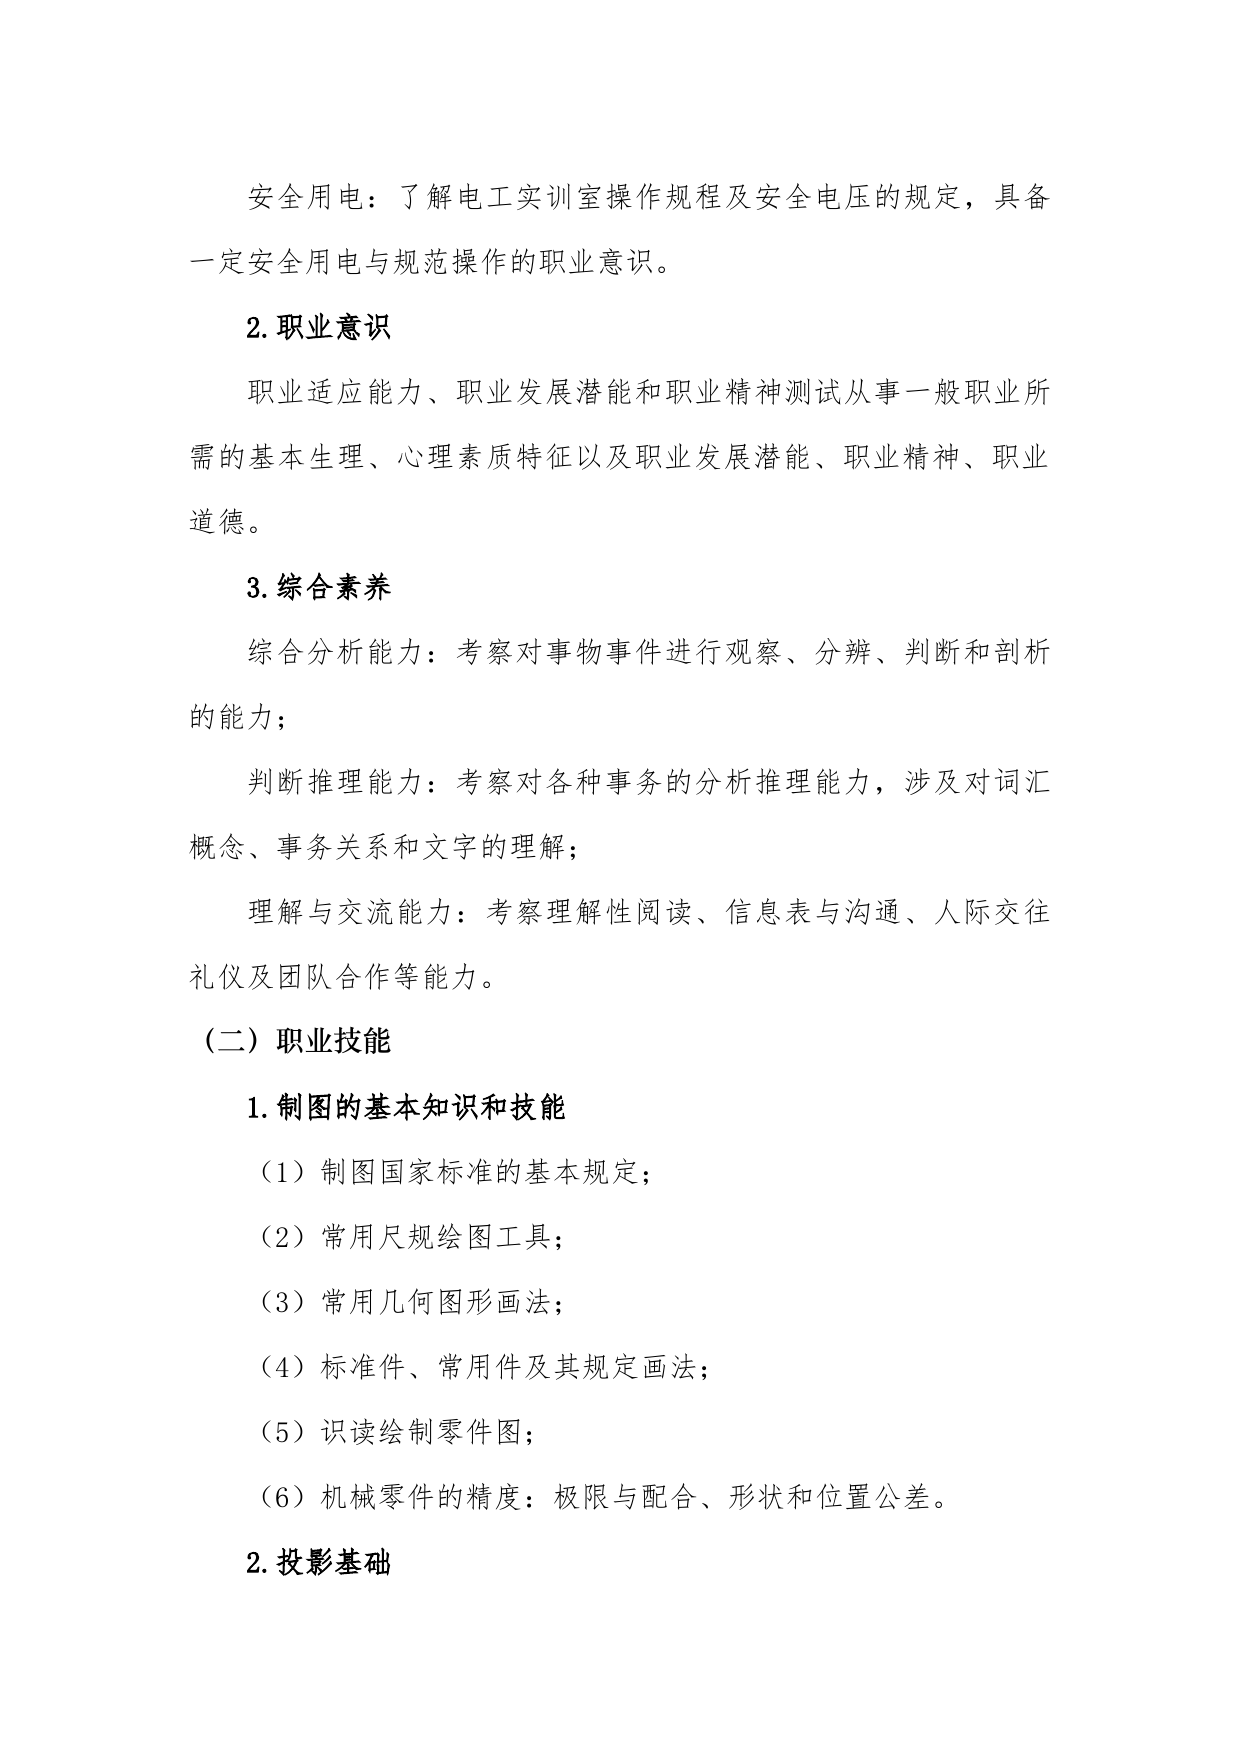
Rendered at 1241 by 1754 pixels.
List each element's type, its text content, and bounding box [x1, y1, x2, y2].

list （4）标准件、常用件及其规定画法； [187, 1332, 1053, 1397]
list （1）制图国家标准的基本规定； [187, 1137, 1053, 1202]
list 2.投影基础 [187, 1527, 1053, 1592]
list 综合分析能力：考察对事物事件进行观察、分辨、判断和剖析的能力； [187, 617, 1053, 747]
text （二）职业技能 [187, 1007, 1053, 1072]
list 判断推理能力：考察对各种事务的分析推理能力，涉及对词汇概念、事务关系和文字的理解； [187, 747, 1053, 877]
list 职业适应能力、职业发展潜能和职业精神测试从事一般职业所需的基本生理、心理素质特征以及职业发展潜能、职业精神、职业道德。 [187, 357, 1053, 552]
list 2.职业意识 [187, 292, 1053, 357]
list 3.综合素养 [187, 552, 1053, 617]
list 理解与交流能力：考察理解性阅读、信息表与沟通、人际交往礼仪及团队合作等能力。 [187, 877, 1053, 1007]
list 安全用电：了解电工实训室操作规程及安全电压的规定，具备一定安全用电与规范操作的职业意识。 [187, 162, 1053, 292]
list （2）常用尺规绘图工具； [187, 1202, 1053, 1267]
list （5）识读绘制零件图； [187, 1397, 1053, 1462]
list （3）常用几何图形画法； [187, 1267, 1053, 1332]
list 1.制图的基本知识和技能 [187, 1072, 1053, 1137]
list （6）机械零件的精度：极限与配合、形状和位置公差。 [187, 1462, 1053, 1527]
